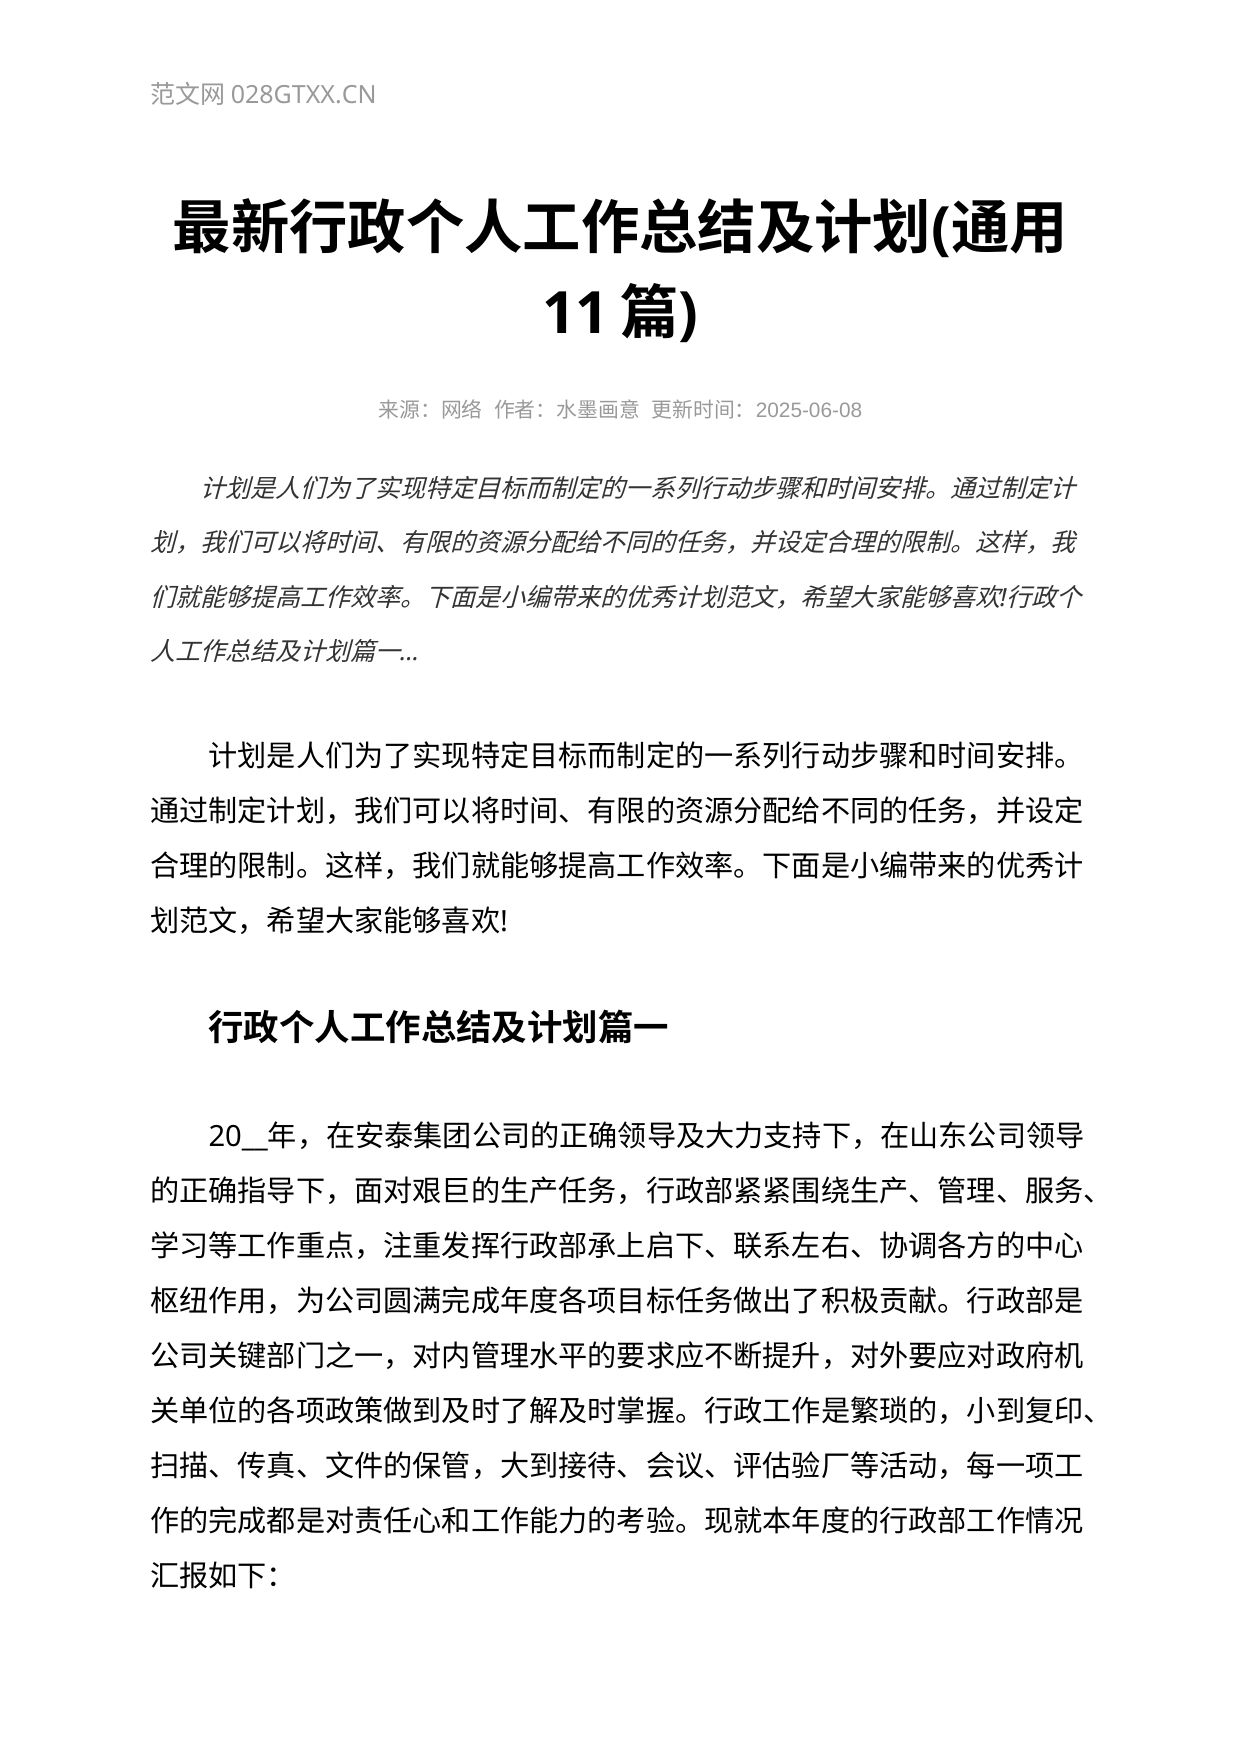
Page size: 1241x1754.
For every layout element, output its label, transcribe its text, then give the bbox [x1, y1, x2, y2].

text 计划是人们为了实现特定目标而制定的一系列行动步骤和时间安排。通过制定计划，我们可以将时间、有限的资源分配给不同的任务，并设定合理的限制。这样，我们就能够提高工作效率。下面是小编带来的优秀计划范文，希望大家能够喜欢!行政个人工作总结及计划篇一... [150, 468, 1090, 668]
text 计划是人们为了实现特定目标而制定的一系列行动步骤和时间安排。通过制定计划，我们可以将时间、有限的资源分配给不同的任务，并设定合理的限制。这样，我们就能够提高工作效率。下面是小编带来的优秀计划范文，希望大家能够喜欢! [150, 733, 1090, 940]
text 行政个人工作总结及计划篇一 [150, 999, 1090, 1051]
text 来源：网络 作者：水墨画意 更新时间：2025-06-08 [150, 398, 1090, 422]
subtitle 最新行政个人工作总结及计划(通用11篇) [150, 181, 1090, 351]
text 20__年，在安泰集团公司的正确领导及大力支持下，在山东公司领导的正确指导下，面对艰巨的生产任务，行政部紧紧围绕生产、管理、服务、学习等工作重点，注重发挥行政部承上启下、联系左右、协调各方的中心枢纽作用，为公司圆满完成年度各项目标任务做出了积极贡献。行政部是公司关键部门之一，对内管理水平的要求应不断提升，对外要应对政府机关单位的各项政策做到及时了解及时掌握。行政工作是繁琐的，小到复印、扫描、传真、文件的保管，大到接待、会议、评估验厂等活动，每一项工作的完成都是对责任心和工作能力的考验。现就本年度的行政部工作情况汇报如下： [150, 1113, 1090, 1594]
